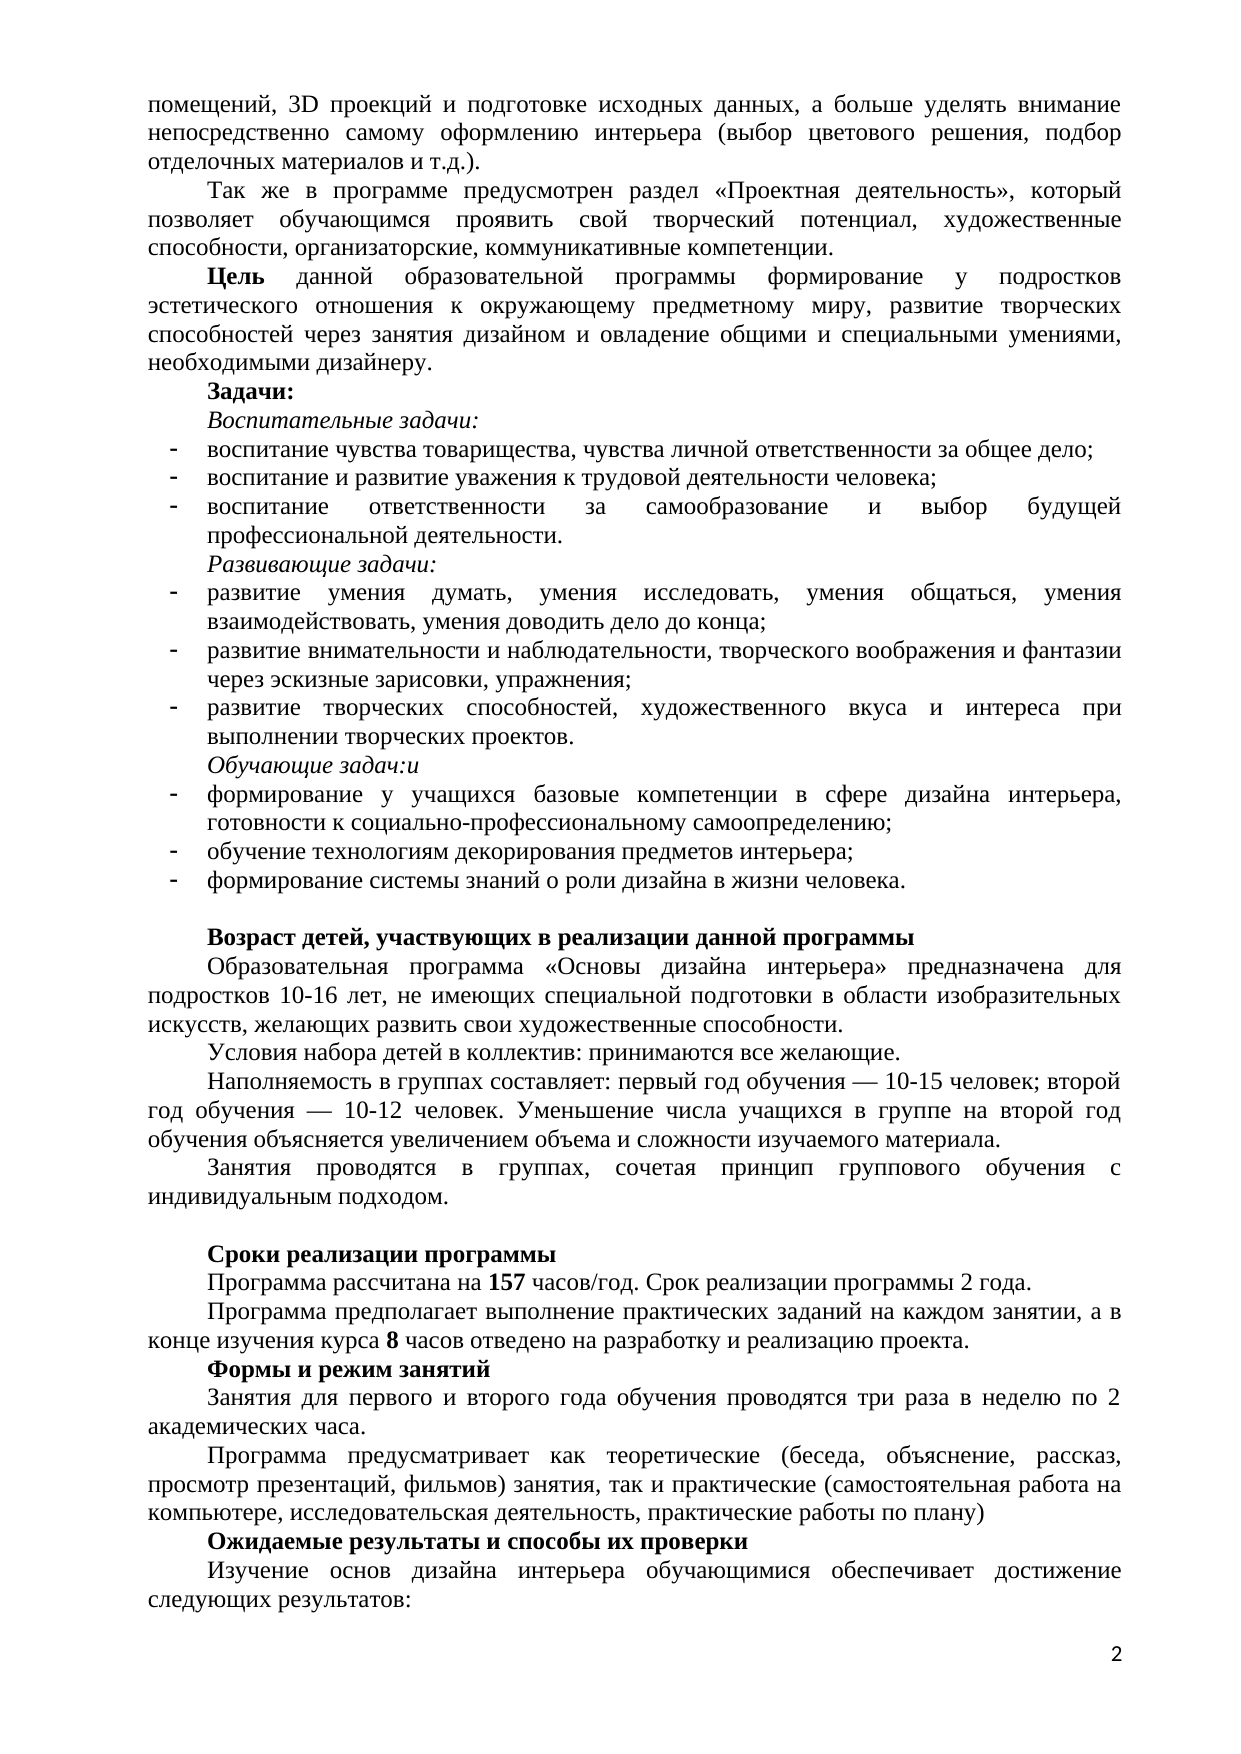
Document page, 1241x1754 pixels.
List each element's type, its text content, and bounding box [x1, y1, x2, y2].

list воспитание ответственности за самообразование и выбор будущей профессиональной деятельности. [169, 491, 1122, 549]
text Программа рассчитана на 157 часов/год. Срок реализации программы 2 года. [148, 1267, 1122, 1296]
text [148, 89, 1122, 175]
text Так же в программе предусмотрен раздел «Проектная деятельность», который позволяет обучающимся проявить свой творческий потенциал, художественные способности, организаторские, коммуникативные компетенции. [148, 175, 1122, 261]
list воспитание и развитие уважения к трудовой деятельности человека; [169, 462, 1122, 491]
list формирование у учащихся базовые компетенции в сфере дизайна интерьера, готовности к социально-профессиональному самоопределению; [169, 779, 1122, 836]
subtitle Возраст детей, участвующих в реализации данной программы [148, 922, 1122, 951]
list формирование системы знаний о роли дизайна в жизни человека. [169, 865, 1122, 894]
list обучение технологиям декорирования предметов интерьера; [169, 836, 1122, 865]
text Условия набора детей в коллектив: принимаются все желающие. [148, 1037, 1122, 1066]
list развитие внимательности и наблюдательности, творческого воображения и фантазии через эскизные зарисовки, упражнения; [169, 635, 1122, 692]
text Цель данной образовательной программы формирование у подростков эстетического отношения к окружающему предметному миру, развитие творческих способностей через занятия дизайном и овладение общими и специальными умениями, необходимыми дизайнеру. [148, 261, 1122, 376]
list воспитание чувства товарищества, чувства личной ответственности за общее дело; [169, 434, 1122, 462]
subtitle Ожидаемые результаты и способы их проверки [148, 1526, 1122, 1555]
text Наполняемость в группах составляет: первый год обучения — 10-15 человек; второй год обучения — 10-12 человек. Уменьшение числа учащихся в группе на второй год обучения объясняется увеличением объема и сложности изучаемого материала. [148, 1066, 1122, 1152]
subtitle Занятия для первого и второго года обучения проводятся три раза в неделю по 2 академических часа. [148, 1382, 1122, 1440]
text Воспитательные задачи: [148, 405, 1122, 434]
text Развивающие задачи: [148, 549, 1122, 577]
subtitle Формы и режим занятий [148, 1354, 1122, 1382]
text Изучение основ дизайна интерьера обучающимися обеспечивает достижение следующих результатов: [148, 1555, 1122, 1612]
text Программа предполагает выполнение практических заданий на каждом занятии, а в конце изучения курса 8 часов отведено на разработку и реализацию проекта. [148, 1296, 1122, 1354]
text Занятия проводятся в группах, сочетая принцип группового обучения с индивидуальным подходом. [148, 1152, 1122, 1210]
text Программа предусматривает как теоретические (беседа, объяснение, рассказ, просмотр презентаций, фильмов) занятия, так и практические (самостоятельная работа на компьютере, исследовательская деятельность, практические работы по плану) [148, 1440, 1122, 1526]
text Задачи: [148, 376, 1122, 405]
list развитие умения думать, умения исследовать, умения общаться, умения взаимодействовать, умения доводить дело до конца; [169, 577, 1122, 635]
list развитие творческих способностей, художественного вкуса и интереса при выполнении творческих проектов. [169, 692, 1122, 750]
subtitle Сроки реализации программы [148, 1239, 1122, 1267]
text Обучающие задач:и [148, 750, 1122, 779]
text Образовательная программа «Основы дизайна интерьера» предназначена для подростков 10-16 лет, не имеющих специальной подготовки в области изобразительных искусств, желающих развить свои художественные способности. [148, 951, 1122, 1037]
